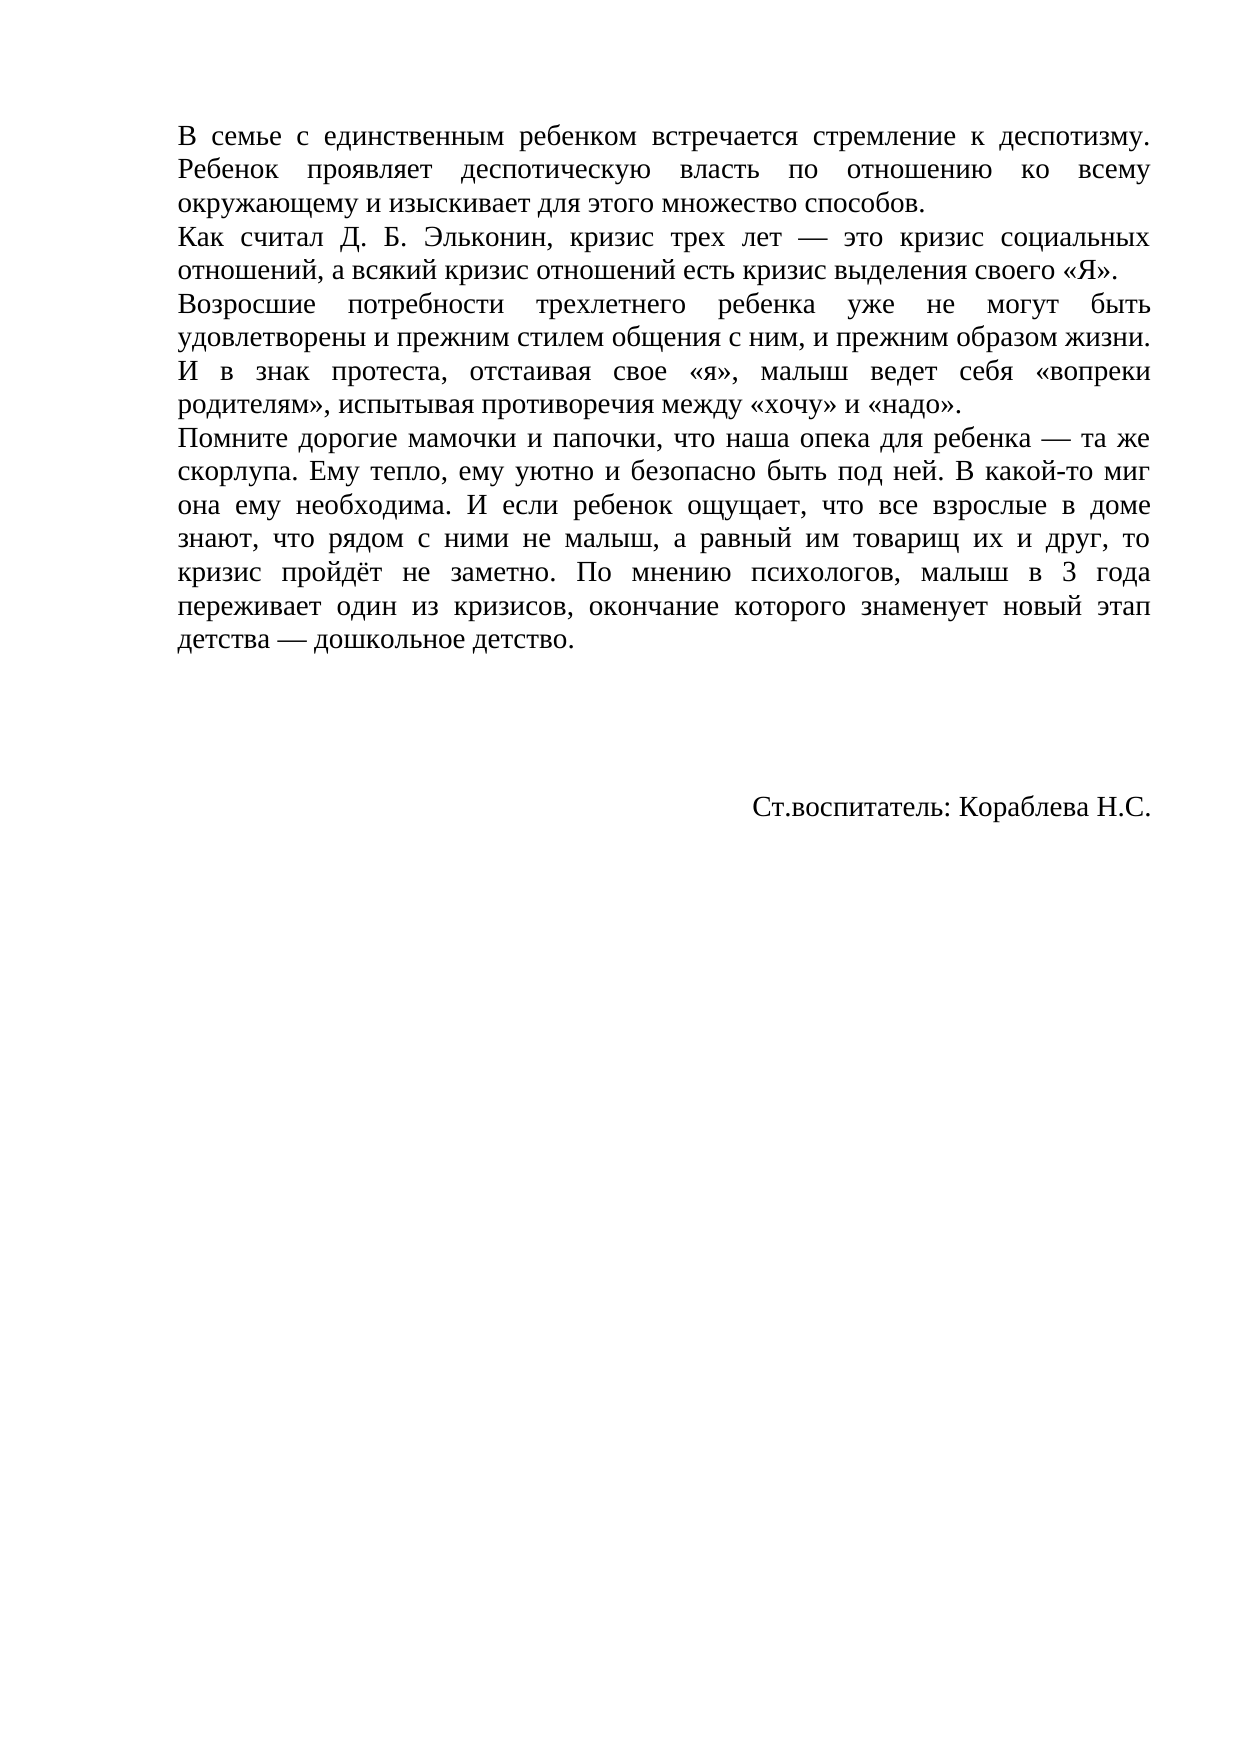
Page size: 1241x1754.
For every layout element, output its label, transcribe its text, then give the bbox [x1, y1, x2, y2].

text Возросшие потребности трехлетнего ребенка уже не могут быть удовлетворены и прежним стилем общения с ним, и прежним образом жизни. И в знак протеста, отстаивая свое «я», малыш ведет себя «вопреки родителям», испытывая противоречия между «хочу» и «надо». [177, 286, 1152, 420]
text Ст.воспитатель: Кораблева Н.С. [177, 789, 1152, 822]
text Помните дорогие мамочки и папочки, что наша опека для ребенка — та же скорлупа. Ему тепло, ему уютно и безопасно быть под ней. В какой-то миг она ему необходима. И если ребенок ощущает, что все взрослые в доме знают, что рядом с ними не малыш, а равный им товарищ их и друг, то кризис пройдёт не заметно. По мнению психологов, малыш в 3 года переживает один из кризисов, окончание которого знаменует новый этап детства — дошкольное детство. [177, 420, 1152, 655]
text Как считал Д. Б. Эльконин, кризис трех лет — это кризис социальных отношений, а всякий кризис отношений есть кризис выделения своего «Я». [177, 219, 1152, 286]
text В семье с единственным ребенком встречается стремление к деспотизму. Ребенок проявляет деспотическую власть по отношению ко всему окружающему и изыскивает для этого множество способов. [177, 118, 1152, 219]
